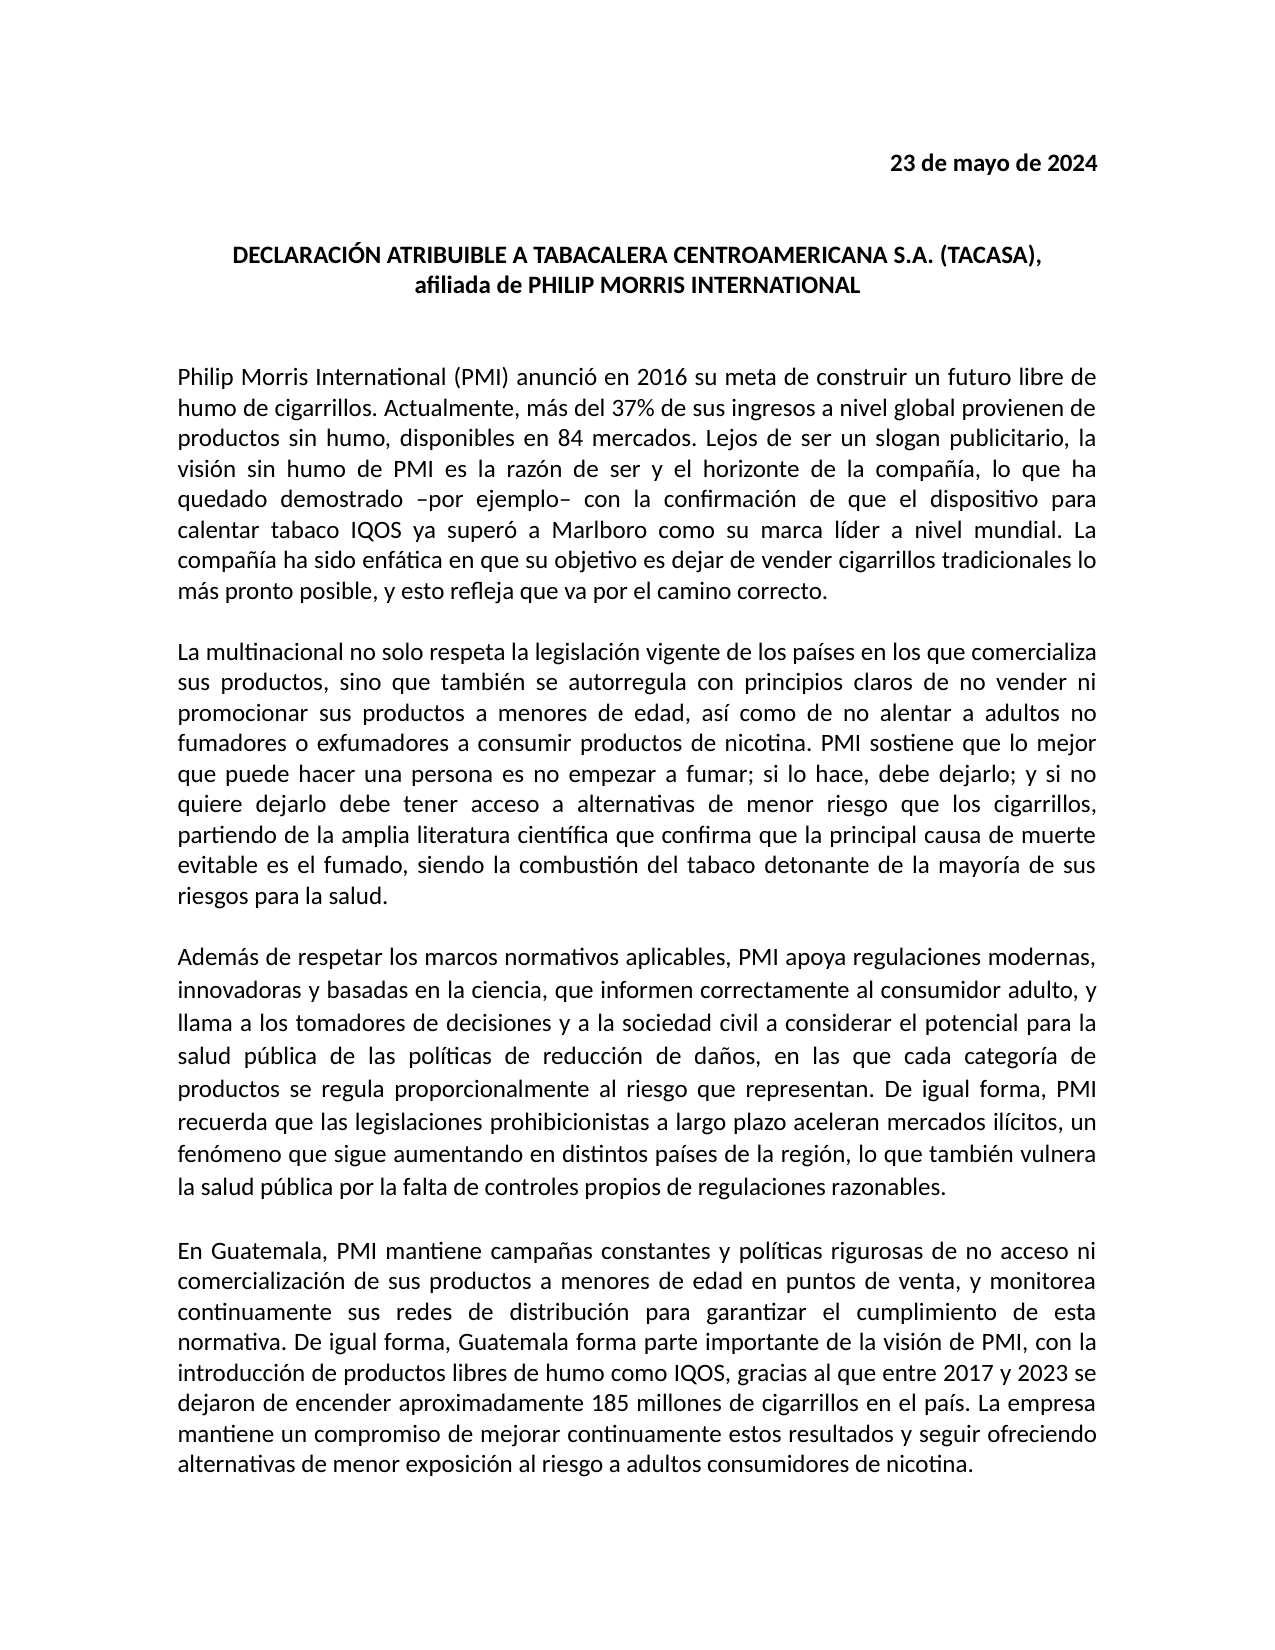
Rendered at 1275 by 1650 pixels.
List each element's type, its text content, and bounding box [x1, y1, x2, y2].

text DECLARACIÓN ATRIBUIBLE A TABACALERA CENTROAMERICANA S.A. (TACASA), [177, 239, 1098, 270]
text afiliada de PHILIP MORRIS INTERNATIONAL [177, 270, 1098, 300]
text La multinacional no solo respeta la legislación vigente de los países en los que comercializa sus productos, sino que también se autorregula con principios claros de no vender ni promocionar sus productos a menores de edad, así como de no alentar a adultos no fumadores o exfumadores a consumir productos de nicotina. PMI sostiene que lo mejor que puede hacer una persona es no empezar a fumar; si lo hace, debe dejarlo; y si no quiere dejarlo debe tener acceso a alternativas de menor riesgo que los cigarrillos, partiendo de la amplia literatura científica que confirma que la principal causa de muerte evitable es el fumado, siendo la combustión del tabaco detonante de la mayoría de sus riesgos para la salud. [177, 636, 1098, 911]
text En Guatemala, PMI mantiene campañas constantes y políticas rigurosas de no acceso ni comercialización de sus productos a menores de edad en puntos de venta, y monitorea continuamente sus redes de distribución para garantizar el cumplimiento de esta normativa. De igual forma, Guatemala forma parte importante de la visión de PMI, con la introducción de productos libres de humo como IQOS, gracias al que entre 2017 y 2023 se dejaron de encender aproximadamente 185 millones de cigarrillos en el país. La empresa mantiene un compromiso de mejorar continuamente estos resultados y seguir ofreciendo alternativas de menor exposición al riesgo a adultos consumidores de nicotina. [177, 1235, 1098, 1479]
text 23 de mayo de 2024 [177, 148, 1098, 178]
text Además de respetar los marcos normativos aplicables, PMI apoya regulaciones modernas, innovadoras y basadas en la ciencia, que informen correctamente al consumidor adulto, y llama a los tomadores de decisiones y a la sociedad civil a considerar el potencial para la salud pública de las políticas de reducción de daños, en las que cada categoría de productos se regula proporcionalmente al riesgo que representan. De igual forma, PMI recuerda que las legislaciones prohibicionistas a largo plazo aceleran mercados ilícitos, un fenómeno que sigue aumentando en distintos países de la región, lo que también vulnera la salud pública por la falta de controles propios de regulaciones razonables. [177, 941, 1098, 1202]
text Philip Morris International (PMI) anunció en 2016 su meta de construir un futuro libre de humo de cigarrillos. Actualmente, más del 37% de sus ingresos a nivel global provienen de productos sin humo, disponibles en 84 mercados. Lejos de ser un slogan publicitario, la visión sin humo de PMI es la razón de ser y el horizonte de la compañía, lo que ha quedado demostrado –por ejemplo– con la confirmación de que el dispositivo para calentar tabaco IQOS ya superó a Marlboro como su marca líder a nivel mundial. La compañía ha sido enfática en que su objetivo es dejar de vender cigarrillos tradicionales lo más pronto posible, y esto refleja que va por el camino correcto. [177, 361, 1098, 605]
